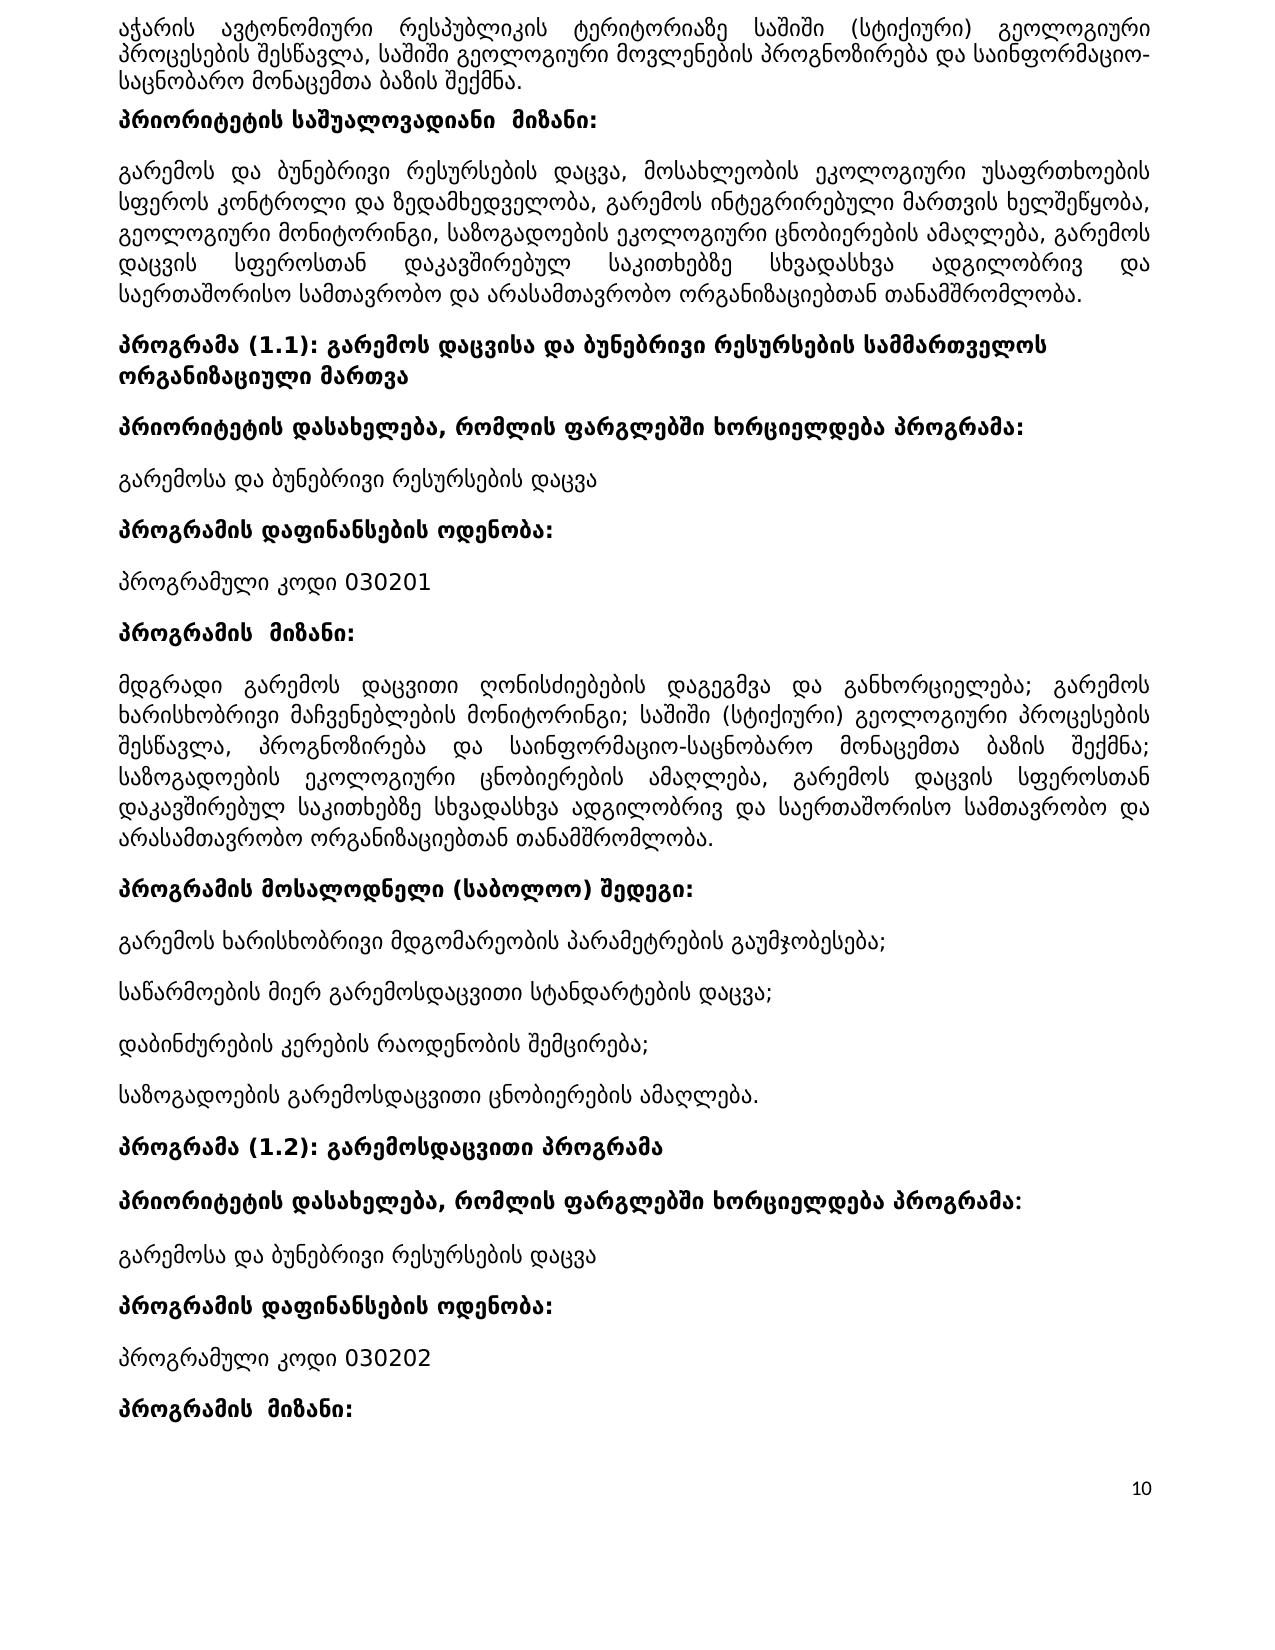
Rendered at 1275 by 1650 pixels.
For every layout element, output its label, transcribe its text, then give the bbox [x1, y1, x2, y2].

list პრიორიტეტის დასახელება, რომლის ფარგლებში ხორციელდება პროგრამა: [118, 1185, 1152, 1216]
text გარემოსა და ბუნებრივი რესურსების დაცვა [118, 466, 1152, 493]
text გარემოს ხარისხობრივი მდგომარეობის პარამეტრების გაუმჯობესება; [118, 928, 1152, 954]
text გარემოს და ბუნებრივი რესურსების დაცვა, მოსახლეობის ეკოლოგიური უსაფრთხოების სფეროს კონტროლი და ზედამხედველობა, გარემოს ინტეგრირებული მართვის ხელშეწყობა, გეოლოგიური მონიტორინგი, საზოგადოების ეკოლოგიური ცნობიერების ამაღლება, გარემოს დაცვის სფეროსთან დაკავშირებულ საკითხებზე სხვადასხვა ადგილობრივ და საერთაშორისო სამთავრობო და არასამთავრობო ორგანიზაციებთან თანამშრომლობა. [118, 158, 1152, 308]
text გარემოსა და ბუნებრივი რესურსების დაცვა [118, 1242, 1152, 1268]
text პრიორიტეტის დასახელება, რომლის ფარგლებში ხორციელდება პროგრამა: [118, 414, 1152, 441]
text პროგრამის მიზანი: [118, 620, 1152, 647]
text პროგრამის მოსალოდნელი (საბოლოო) შედეგი: [118, 876, 1152, 903]
text პროგრამის მიზანი: [118, 1396, 1152, 1423]
text პროგრამის დაფინანსების ოდენობა: [118, 1293, 1152, 1320]
text პრიორიტეტის საშუალოვადიანი მიზანი: [118, 107, 1152, 134]
text პროგრამა (1.2): გარემოსდაცვითი პროგრამა [118, 1134, 1152, 1160]
text პროგრამული კოდი 030202 [118, 1345, 1152, 1371]
text აჭარის ავტონომიური რესპუბლიკის ტერიტორიაზე საშიში (სტიქიური) გეოლოგიური პროცესების შესწავლა, საშიში გეოლოგიური მოვლენების პროგნოზირება და საინფორმაციო-საცნობარო მონაცემთა ბაზის შექმნა. [118, 15, 1152, 95]
text საწარმოების მიერ გარემოსდაცვითი სტანდარტების დაცვა; [118, 979, 1152, 1006]
text მდგრადი გარემოს დაცვითი ღონისძიებების დაგეგმვა და განხორციელება; გარემოს ხარისხობრივი მაჩვენებლების მონიტორინგი; საშიში (სტიქიური) გეოლოგიური პროცესების შესწავლა, პროგნოზირება და საინფორმაციო-საცნობარო მონაცემთა ბაზის შექმნა; საზოგადოების ეკოლოგიური ცნობიერების ამაღლება, გარემოს დაცვის სფეროსთან დაკავშირებულ საკითხებზე სხვადასხვა ადგილობრივ და საერთაშორისო სამთავრობო და არასამთავრობო ორგანიზაციებთან თანამშრომლობა. [118, 672, 1152, 852]
text დაბინძურების კერების რაოდენობის შემცირება; [118, 1031, 1152, 1057]
text პროგრამა (1.1): გარემოს დაცვისა და ბუნებრივი რესურსების სამმართველოს ორგანიზაციული მართვა [118, 332, 1152, 390]
text საზოგადოების გარემოსდაცვითი ცნობიერების ამაღლება. [118, 1082, 1152, 1109]
text პროგრამის დაფინანსების ოდენობა: [118, 517, 1152, 544]
text პროგრამული კოდი 030201 [118, 569, 1152, 596]
